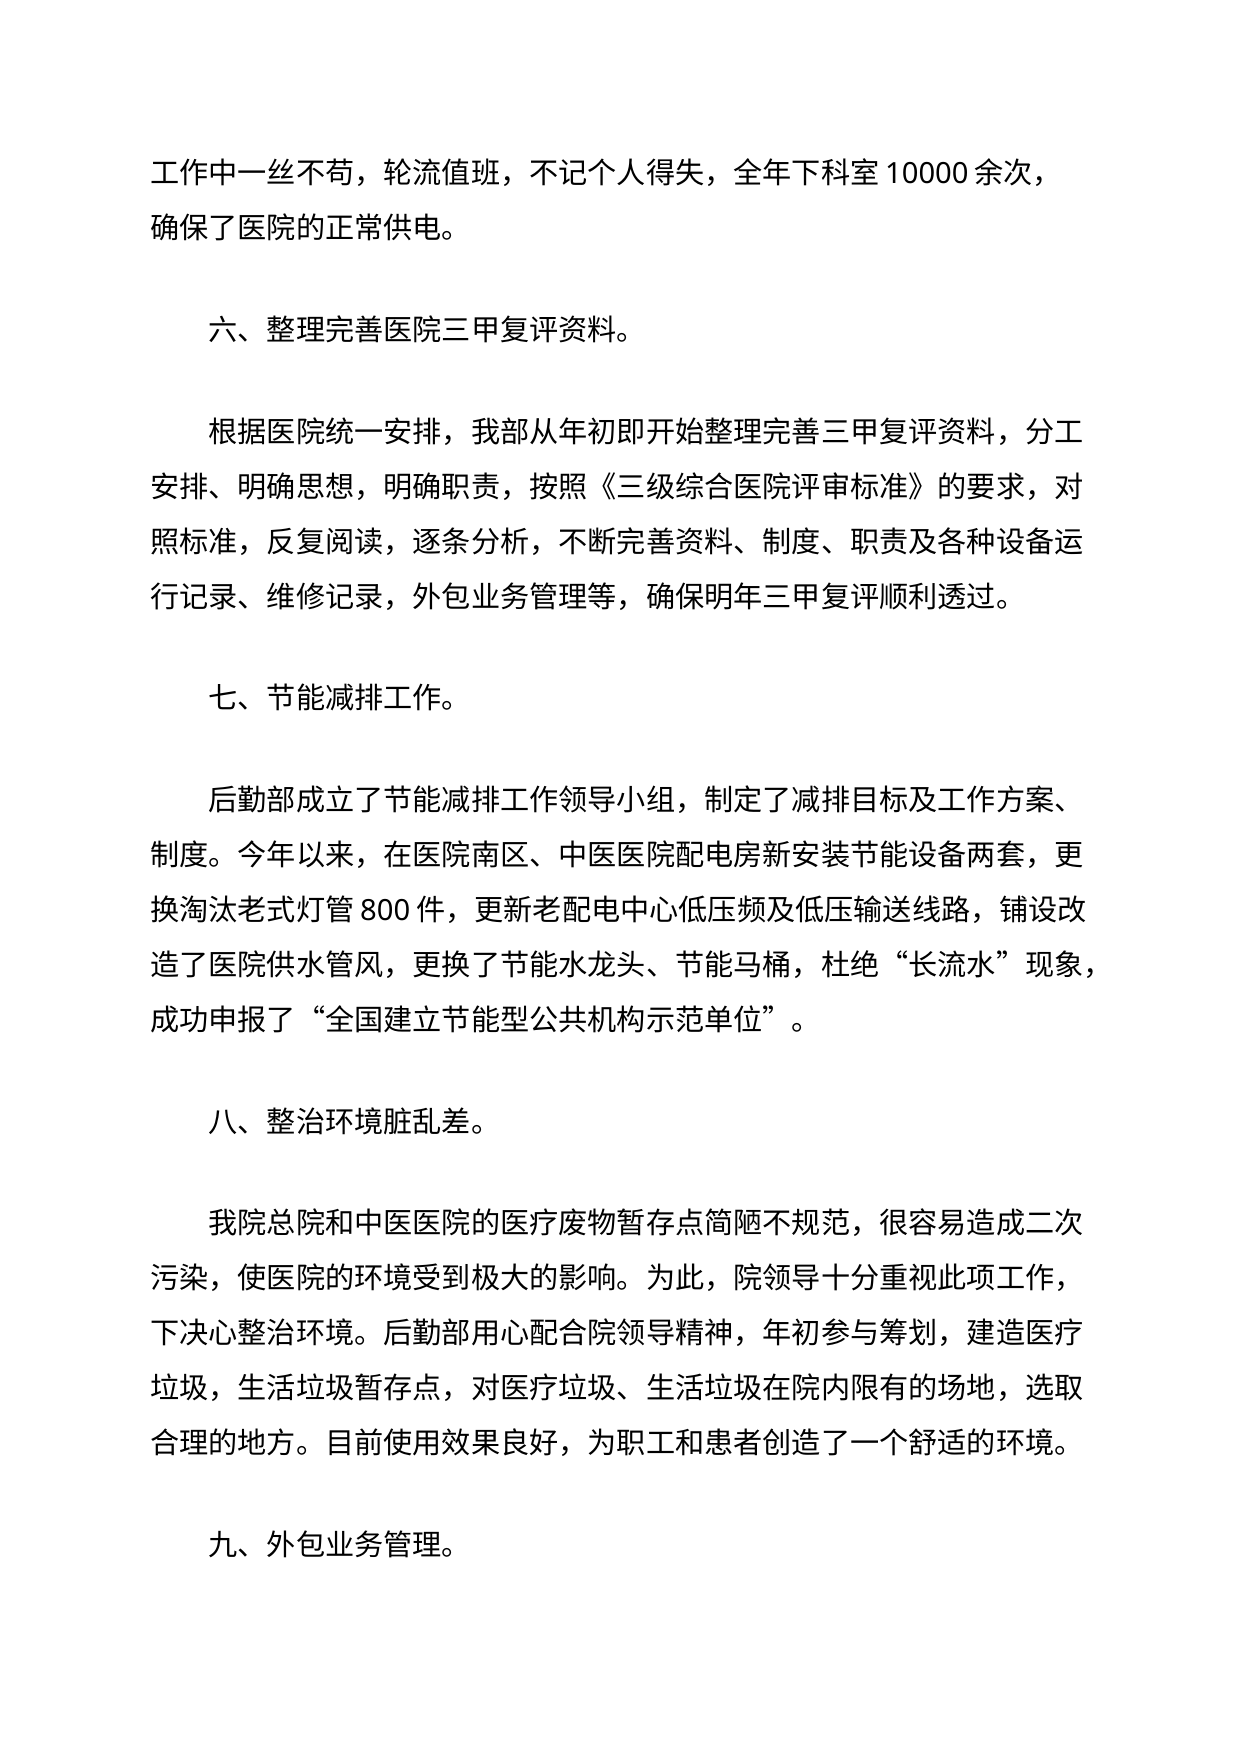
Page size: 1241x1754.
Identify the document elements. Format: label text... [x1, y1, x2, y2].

text 九、外包业务管理。 [150, 1521, 1090, 1564]
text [150, 150, 1090, 247]
text 根据医院统一安排，我部从年初即开始整理完善三甲复评资料，分工安排、明确思想，明确职责，按照《三级综合医院评审标准》的要求，对照标准，反复阅读，逐条分析，不断完善资料、制度、职责及各种设备运行记录、维修记录，外包业务管理等，确保明年三甲复评顺利透过。 [150, 408, 1090, 616]
text 七、节能减排工作。 [150, 675, 1090, 717]
text 八、整治环境脏乱差。 [150, 1098, 1090, 1141]
text 我院总院和中医医院的医疗废物暂存点简陋不规范，很容易造成二次污染，使医院的环境受到极大的影响。为此，院领导十分重视此项工作，下决心整治环境。后勤部用心配合院领导精神，年初参与筹划，建造医疗垃圾，生活垃圾暂存点，对医疗垃圾、生活垃圾在院内限有的场地，选取合理的地方。目前使用效果良好，为职工和患者创造了一个舒适的环境。 [150, 1200, 1090, 1462]
text 后勤部成立了节能减排工作领导小组，制定了减排目标及工作方案、制度。今年以来，在医院南区、中医医院配电房新安装节能设备两套，更换淘汰老式灯管800件，更新老配电中心低压频及低压输送线路，铺设改造了医院供水管风，更换了节能水龙头、节能马桶，杜绝“长流水”现象，成功申报了“全国建立节能型公共机构示范单位”。 [150, 777, 1090, 1039]
text 六、整理完善医院三甲复评资料。 [150, 307, 1090, 349]
